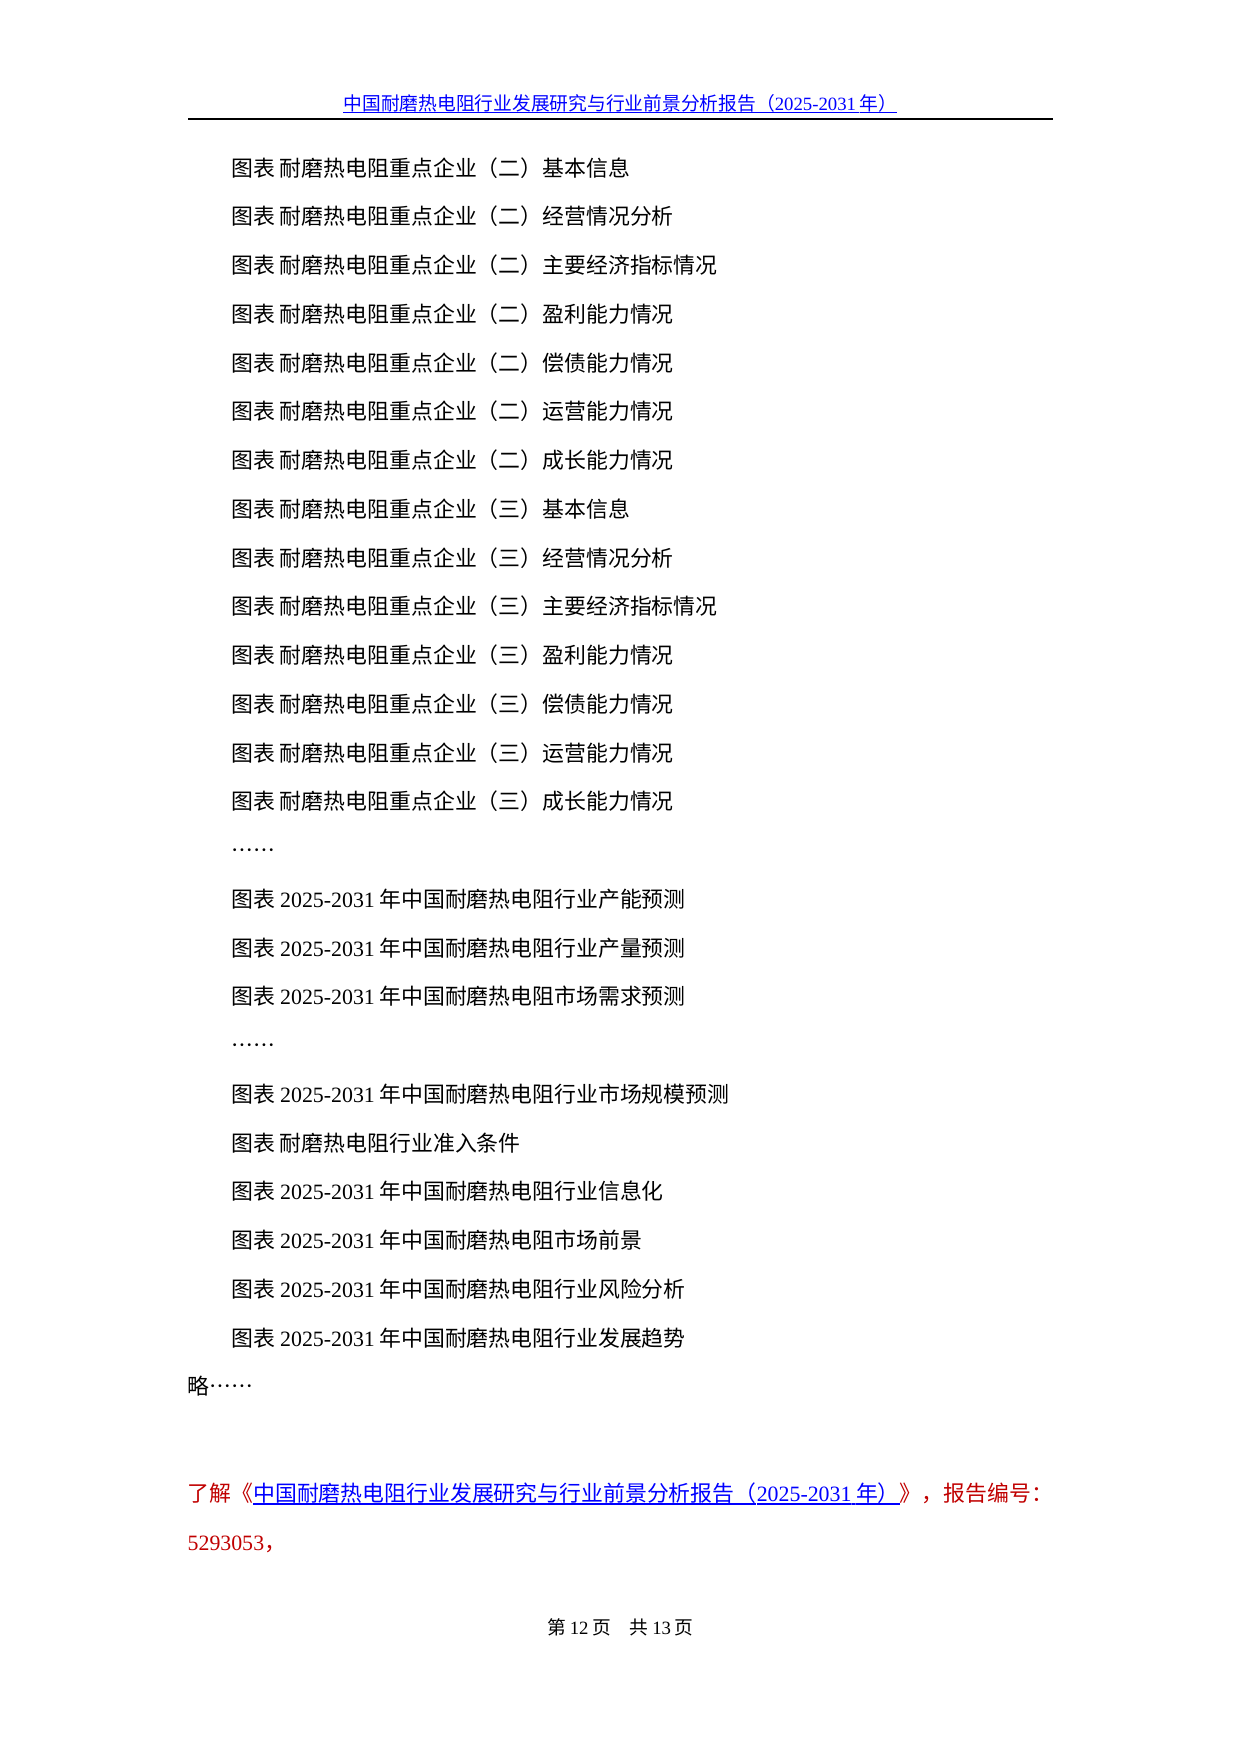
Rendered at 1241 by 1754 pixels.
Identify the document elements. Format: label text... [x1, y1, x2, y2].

text 了解《中国耐磨热电阻行业发展研究与行业前景分析报告（2025-2031年）》，报告编号：5293053， [187, 1475, 1053, 1557]
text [187, 150, 1053, 1401]
